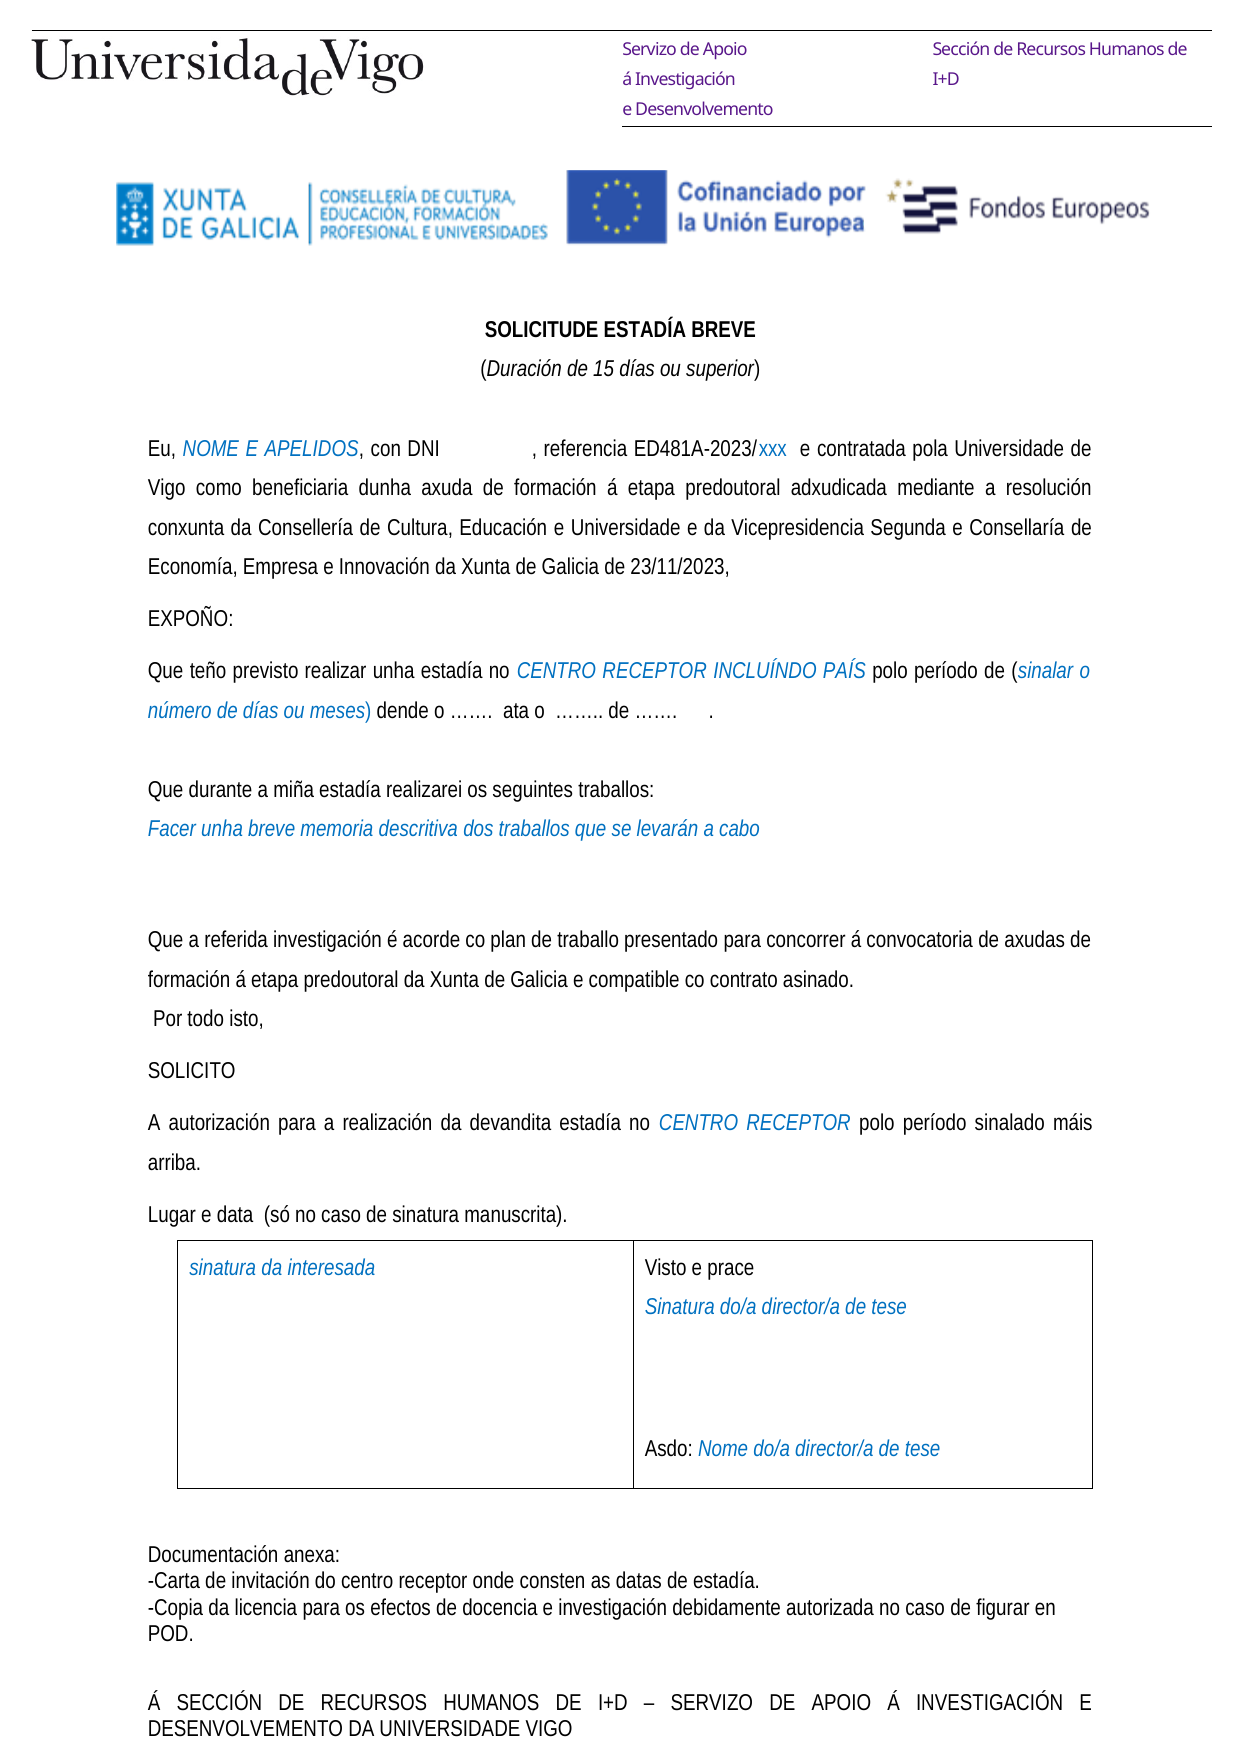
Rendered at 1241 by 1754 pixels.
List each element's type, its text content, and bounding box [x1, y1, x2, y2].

picture [116, 170, 1156, 248]
picture [31, 36, 435, 109]
table_header sinatura da interesada [178, 1241, 633, 1487]
text Facer unha breve memoria descritiva dos traballos que se levarán a cabo [148, 815, 1092, 841]
text Eu, NOME E APELIDOS, con DNI , referencia ED481A-2023/xxx e contratada pola Universidade de Vigo como beneficiaria dunha axuda de formación á etapa predoutoral adxudicada mediante a resolución conxunta da Consellería de Cultura, Educación e Universidade e da Vicepresidencia Segunda e Consellaría de Economía, Empresa e Innovación da Xunta de Galicia de 23/11/2023, [148, 435, 1092, 579]
text SOLICITO [148, 1057, 1092, 1084]
text A autorización para a realización da devandita estadía no CENTRO RECEPTOR polo período sinalado máis arriba. [148, 1109, 1092, 1175]
text Lugar e data (só no caso de sinatura manuscrita). [148, 1201, 1092, 1227]
text Documentación anexa: [148, 1541, 1092, 1567]
text -Carta de invitación do centro receptor onde consten as datas de estadía. [148, 1567, 1092, 1594]
text EXPOÑO: [148, 605, 1092, 631]
table_header Visto e prace Sinatura do/a director/a de tese Asdo: Nome do/a director/a de tese [634, 1241, 1092, 1487]
text (Duración de 15 días ou superior) [148, 355, 1092, 382]
text Que teño previsto realizar unha estadía no CENTRO RECEPTOR INCLUÍNDO PAÍS polo período de (sinalar o número de días ou meses) dende o ……. ata o …….. de ……. . [148, 657, 1092, 723]
text Por todo isto, [148, 1005, 1092, 1032]
text Que a referida investigación é acorde co plan de traballo presentado para concorrer á convocatoria de axudas de formación á etapa predoutoral da Xunta de Galicia e compatible co contrato asinado. [148, 926, 1092, 992]
text -Copia da licencia para os efectos de docencia e investigación debidamente autorizada no caso de figurar en POD. [148, 1594, 1092, 1647]
text Que durante a miña estadía realizarei os seguintes traballos: [148, 776, 1092, 802]
text SOLICITUDE ESTADÍA BREVE [148, 316, 1092, 343]
